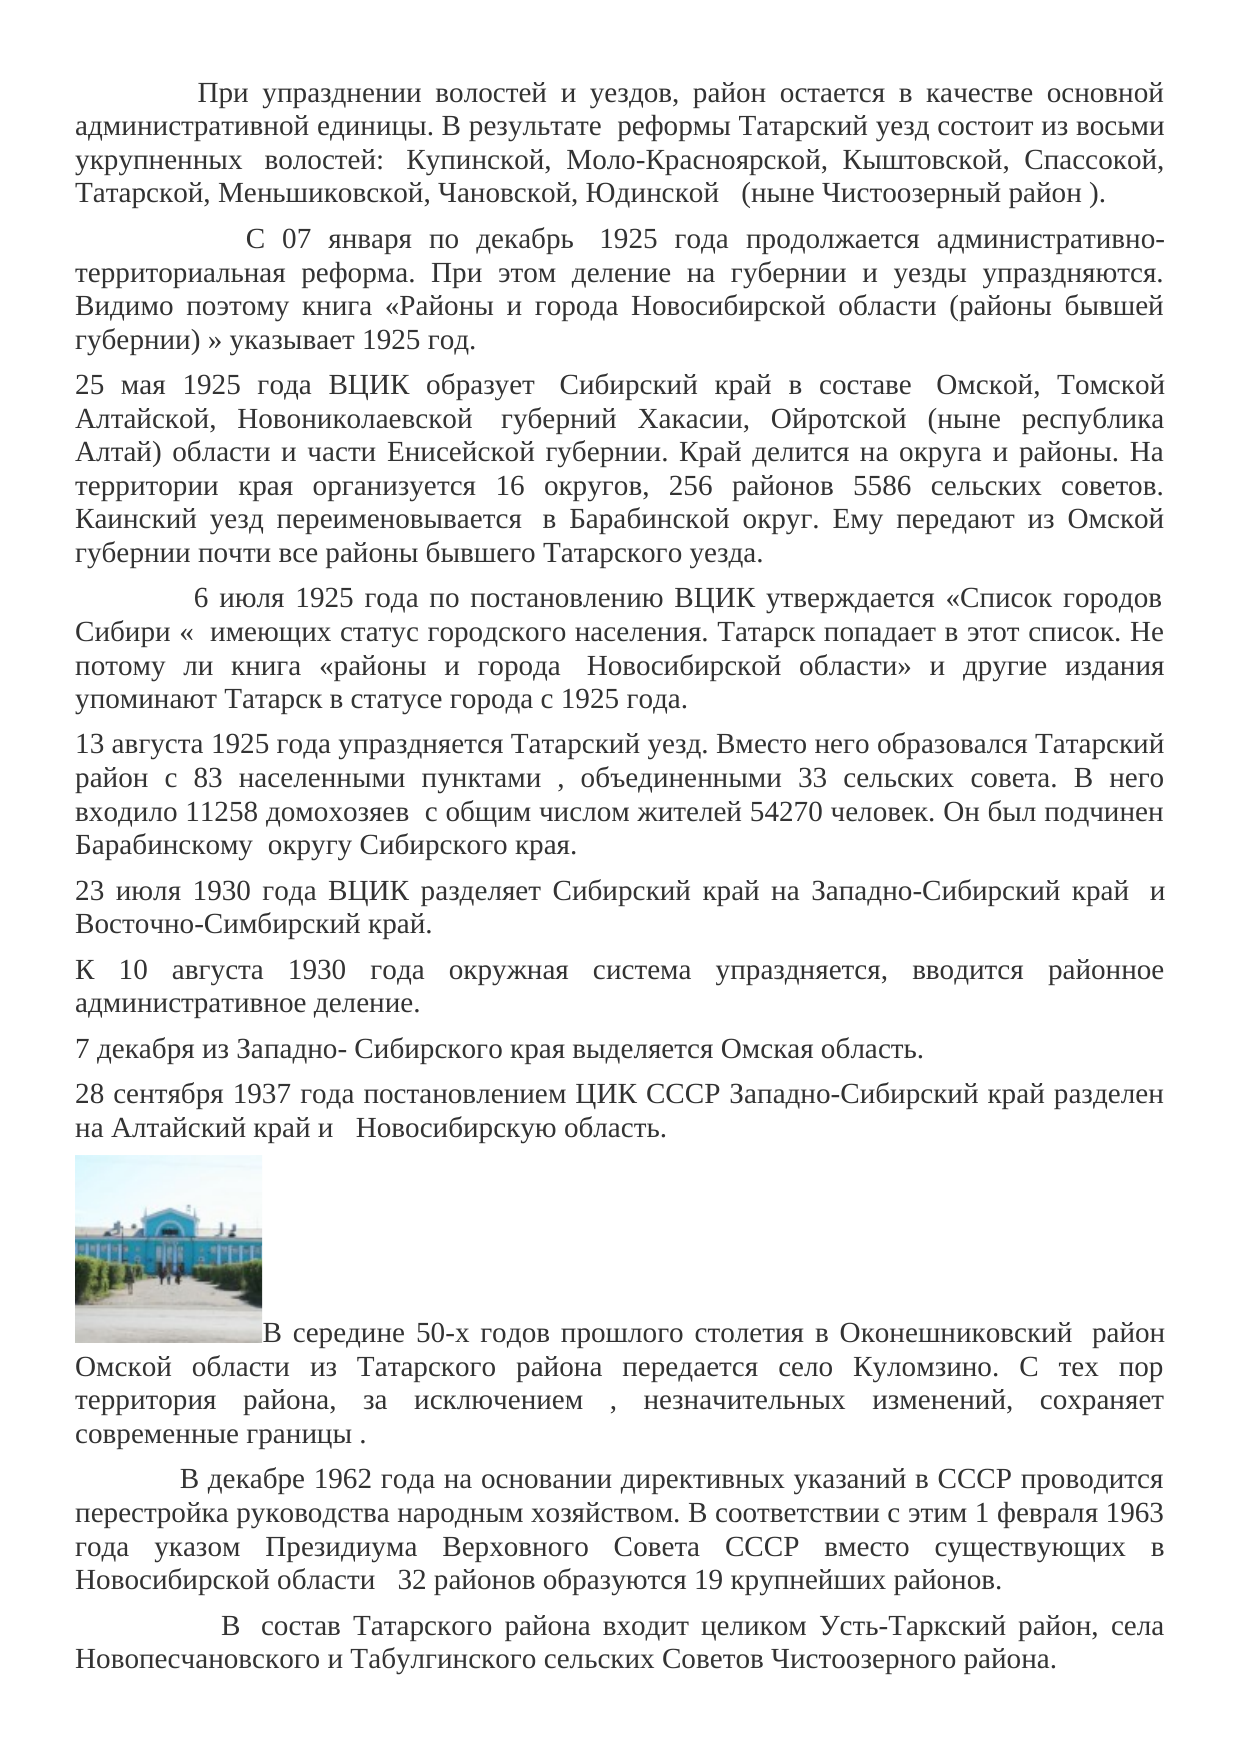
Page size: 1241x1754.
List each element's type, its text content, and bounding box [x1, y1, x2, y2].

text 23 июля 1930 года ВЦИК разделяет Сибирский край на Западно-Сибирский край и Восточно-Симбирский край. [75, 873, 1165, 940]
text В состав Татарского района входит целиком Усть-Таркский район, села Новопесчановского и Табулгинского сельских Советов Чистоозерного района. [75, 1608, 1165, 1675]
text 13 августа 1925 года упраздняется Татарский уезд. Вместо него образовался Татарский район с 83 населенными пунктами , объединенными 33 сельских совета. В него входило 11258 домохозяев с общим числом жителей 54270 человек. Он был подчинен Барабинскому округу Сибирского края. [75, 727, 1165, 861]
picture [75, 1155, 263, 1343]
text 7 декабря из Западно- Сибирского края выделяется Омская область. [75, 1031, 1165, 1064]
text В декабре 1962 года на основании директивных указаний в СССР проводится перестройка руководства народным хозяйством. В соответствии с этим 1 февраля 1963 года указом Президиума Верховного Совета СССР вместо существующих в Новосибирской области 32 районов образуются 19 крупнейших районов. [75, 1462, 1165, 1596]
text 28 сентября 1937 года постановлением ЦИК СССР Западно-Сибирский край разделен на Алтайский край и Новосибирскую область. [75, 1076, 1165, 1143]
text При упразднении волостей и уездов, район остается в качестве основной административной единицы. В результате реформы Татарский уезд состоит из восьми укрупненных волостей: Купинской, Моло-Красноярской, Кыштовской, Спассокой, Татарской, Меньшиковской, Чановской, Юдинской (ныне Чистоозерный район ). [75, 75, 1165, 209]
text К 10 августа 1930 года окружная система упраздняется, вводится районное административное деление. [75, 952, 1165, 1019]
text С 07 января по декабрь 1925 года продолжается административно-территориальная реформа. При этом деление на губернии и уезды упраздняются. Видимо поэтому книга «Районы и города Новосибирской области (районы бывшей губернии) » указывает 1925 год. [75, 221, 1165, 355]
text В середине 50-х годов прошлого столетия в Оконешниковский район Омской области из Татарского района передается село Куломзино. С тех пор территория района, за исключением , незначительных изменений, сохраняет современные границы . [75, 1156, 1165, 1449]
text 25 мая 1925 года ВЦИК образует Сибирский край в составе Омской, Томской Алтайской, Новониколаевской губерний Хакасии, Ойротской (ныне республика Алтай) области и части Енисейской губернии. Край делится на округа и районы. На территории края организуется 16 округов, 256 районов 5586 сельских советов. Каинский уезд переименовывается в Барабинской округ. Ему передают из Омской губернии почти все районы бывшего Татарского уезда. [75, 367, 1165, 568]
text 6 июля 1925 года по постановлению ВЦИК утверждается «Список городов Сибири « имеющих статус городского населения. Татарск попадает в этот список. Не потому ли книга «районы и города Новосибирской области» и другие издания упоминают Татарск в статусе города с 1925 года. [75, 581, 1165, 715]
